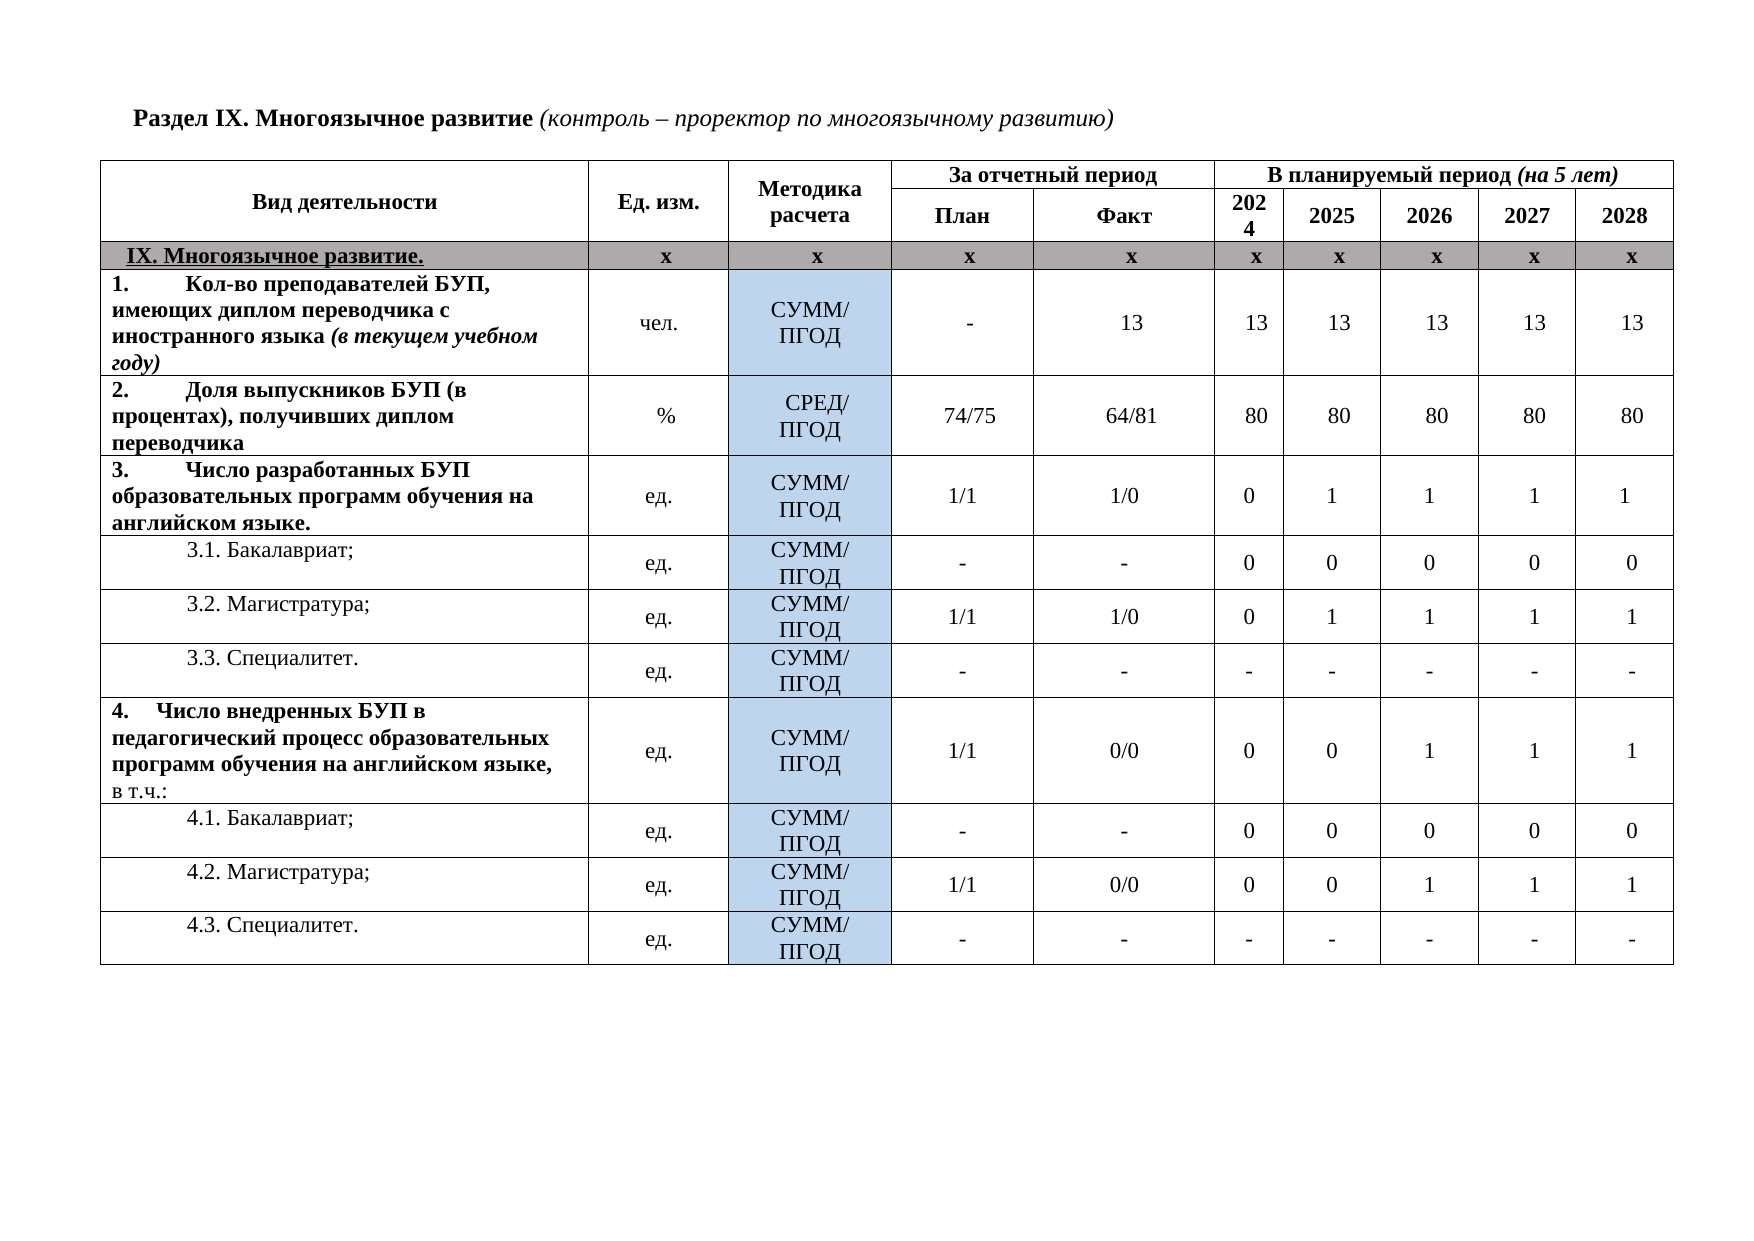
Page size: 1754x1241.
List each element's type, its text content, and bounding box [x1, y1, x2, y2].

table_header Методика расчета [729, 161, 891, 241]
table_cell 3.3. Специалитет. [101, 644, 588, 697]
table_cell х [729, 242, 891, 269]
table_cell 80 [1284, 376, 1380, 455]
table_cell СУММ/ ПГОД [729, 858, 891, 911]
table_cell 1/1 [892, 858, 1033, 911]
table_cell 1/1 [892, 456, 1033, 535]
table_cell х [589, 242, 728, 269]
table_cell - [1034, 804, 1214, 857]
table_cell СУММ/ ПГОД [729, 456, 891, 535]
table_cell 0 [1576, 536, 1673, 589]
table_cell 2028 [1576, 189, 1673, 241]
table_cell ед. [589, 590, 728, 643]
table_cell 0 [1284, 804, 1380, 857]
table_cell Факт [1034, 189, 1214, 241]
table_cell СУММ/ ПГОД [729, 590, 891, 643]
table_cell ед. [589, 912, 728, 964]
table_cell 1/1 [892, 590, 1033, 643]
table_cell х [1284, 242, 1380, 269]
table_cell 80 [1479, 376, 1575, 455]
table_cell 3.1. Бакалавриат; [101, 536, 588, 589]
table_cell 0 [1215, 858, 1283, 911]
table_cell - [1034, 912, 1214, 964]
table_cell 0 [1576, 804, 1673, 857]
table_cell х [1034, 242, 1214, 269]
table_cell 0 [1381, 804, 1478, 857]
table_cell 0 [1284, 698, 1380, 803]
table_cell - [1215, 912, 1283, 964]
table_cell План [892, 189, 1033, 241]
table_cell - [1576, 644, 1673, 697]
table_cell 80 [1381, 376, 1478, 455]
table_cell 13 [1576, 270, 1673, 375]
text Раздел IX. Многоязычное развитие (контроль – проректор по многоязычному развитию) [133, 103, 1636, 131]
table_cell ед. [589, 804, 728, 857]
table_header В планируемый период (на 5 лет) [1215, 161, 1673, 187]
table_cell 4.1. Бакалавриат; [101, 804, 588, 857]
table_cell 0 [1479, 804, 1575, 857]
table_cell - [1576, 912, 1673, 964]
table_cell Доля выпускников БУП (в процентах), получивших диплом переводчика [101, 376, 588, 455]
table_cell - [892, 644, 1033, 697]
table_cell ед. [589, 456, 728, 535]
table_cell 1 [1576, 590, 1673, 643]
table_header За отчетный период [892, 161, 1214, 187]
table_cell 1 [1576, 858, 1673, 911]
table_cell СРЕД/ ПГОД [729, 376, 891, 455]
table_cell 1 [1381, 858, 1478, 911]
table_cell СУММ/ ПГОД [729, 912, 891, 964]
table_cell 1 [1284, 456, 1380, 535]
table_cell 1 [1381, 590, 1478, 643]
table_cell 2025 [1284, 189, 1380, 241]
table_cell 4.3. Специалитет. [101, 912, 588, 964]
table_cell - [1381, 644, 1478, 697]
table_cell 0 [1284, 536, 1380, 589]
table_header Ед. изм. [589, 161, 728, 241]
table_cell х [1215, 242, 1283, 269]
table_cell - [892, 804, 1033, 857]
table_cell ед. [589, 858, 728, 911]
table_cell Число разработанных БУП образовательных программ обучения на английском языке. [101, 456, 588, 535]
table_cell - [892, 536, 1033, 589]
table_cell - [1284, 644, 1380, 697]
table_cell СУММ/ ПГОД [729, 698, 891, 803]
table_cell - [1034, 644, 1214, 697]
table_cell СУММ/ ПГОД [729, 644, 891, 697]
table_cell - [1381, 912, 1478, 964]
table_cell 3.2. Магистратура; [101, 590, 588, 643]
table_cell СУММ/ ПГОД [729, 804, 891, 857]
table_cell 0 [1215, 698, 1283, 803]
table_cell 0 [1215, 536, 1283, 589]
table_cell 2024 [1215, 189, 1283, 241]
table_cell 1 [1576, 456, 1673, 535]
table_cell х [1479, 242, 1575, 269]
table_cell - [1284, 912, 1380, 964]
table_cell 80 [1215, 376, 1283, 455]
table_cell 1 [1479, 590, 1575, 643]
table_cell ед. [589, 698, 728, 803]
table_cell 1 [1576, 698, 1673, 803]
table_cell 13 [1381, 270, 1478, 375]
table_cell ед. [589, 536, 728, 589]
table_cell 1/0 [1034, 456, 1214, 535]
table_cell 4.2. Магистратура; [101, 858, 588, 911]
table_cell 0 [1215, 456, 1283, 535]
table_cell х [1381, 242, 1478, 269]
table_cell 2027 [1479, 189, 1575, 241]
table_cell 13 [1284, 270, 1380, 375]
table_cell 1 [1479, 698, 1575, 803]
table_cell 1 [1284, 590, 1380, 643]
table_cell 0 [1215, 804, 1283, 857]
table_cell - [1479, 912, 1575, 964]
table_cell - [1215, 644, 1283, 697]
table_cell 0 [1381, 536, 1478, 589]
table_cell 1 [1381, 456, 1478, 535]
table_cell чел. [589, 270, 728, 375]
table_cell ед. [589, 644, 728, 697]
table_cell 64/81 [1034, 376, 1214, 455]
table_cell Кол-во преподавателей БУП, имеющих диплом переводчика с иностранного языка (в текущем учебном году) [101, 270, 588, 375]
table_cell % [589, 376, 728, 455]
table_cell 74/75 [892, 376, 1033, 455]
table_cell х [892, 242, 1033, 269]
table_cell 0 [1284, 858, 1380, 911]
table_cell 13 [1479, 270, 1575, 375]
table_cell - [1479, 644, 1575, 697]
table_cell 1/1 [892, 698, 1033, 803]
table_cell 13 [1034, 270, 1214, 375]
table_cell - [892, 912, 1033, 964]
table_cell х [1576, 242, 1673, 269]
table_cell 0 [1215, 590, 1283, 643]
table_cell 1 [1381, 698, 1478, 803]
table_cell - [892, 270, 1033, 375]
table_cell 80 [1576, 376, 1673, 455]
table_cell 1 [1479, 858, 1575, 911]
table_cell - [1034, 536, 1214, 589]
table_cell Число внедренных БУП в педагогический процесс образовательных программ обучения на английском языке, в т.ч.: [101, 698, 588, 803]
table_header Вид деятельности [101, 161, 588, 241]
table_cell СУММ/ ПГОД [729, 270, 891, 375]
table_cell IX. Многоязычное развитие. [101, 242, 588, 269]
table_cell 1/0 [1034, 590, 1214, 643]
table_cell СУММ/ ПГОД [729, 536, 891, 589]
table_cell 0 [1479, 536, 1575, 589]
table_cell 13 [1215, 270, 1283, 375]
table_cell 1 [1479, 456, 1575, 535]
table_cell 0/0 [1034, 858, 1214, 911]
table_cell 0/0 [1034, 698, 1214, 803]
table_cell 2026 [1381, 189, 1478, 241]
